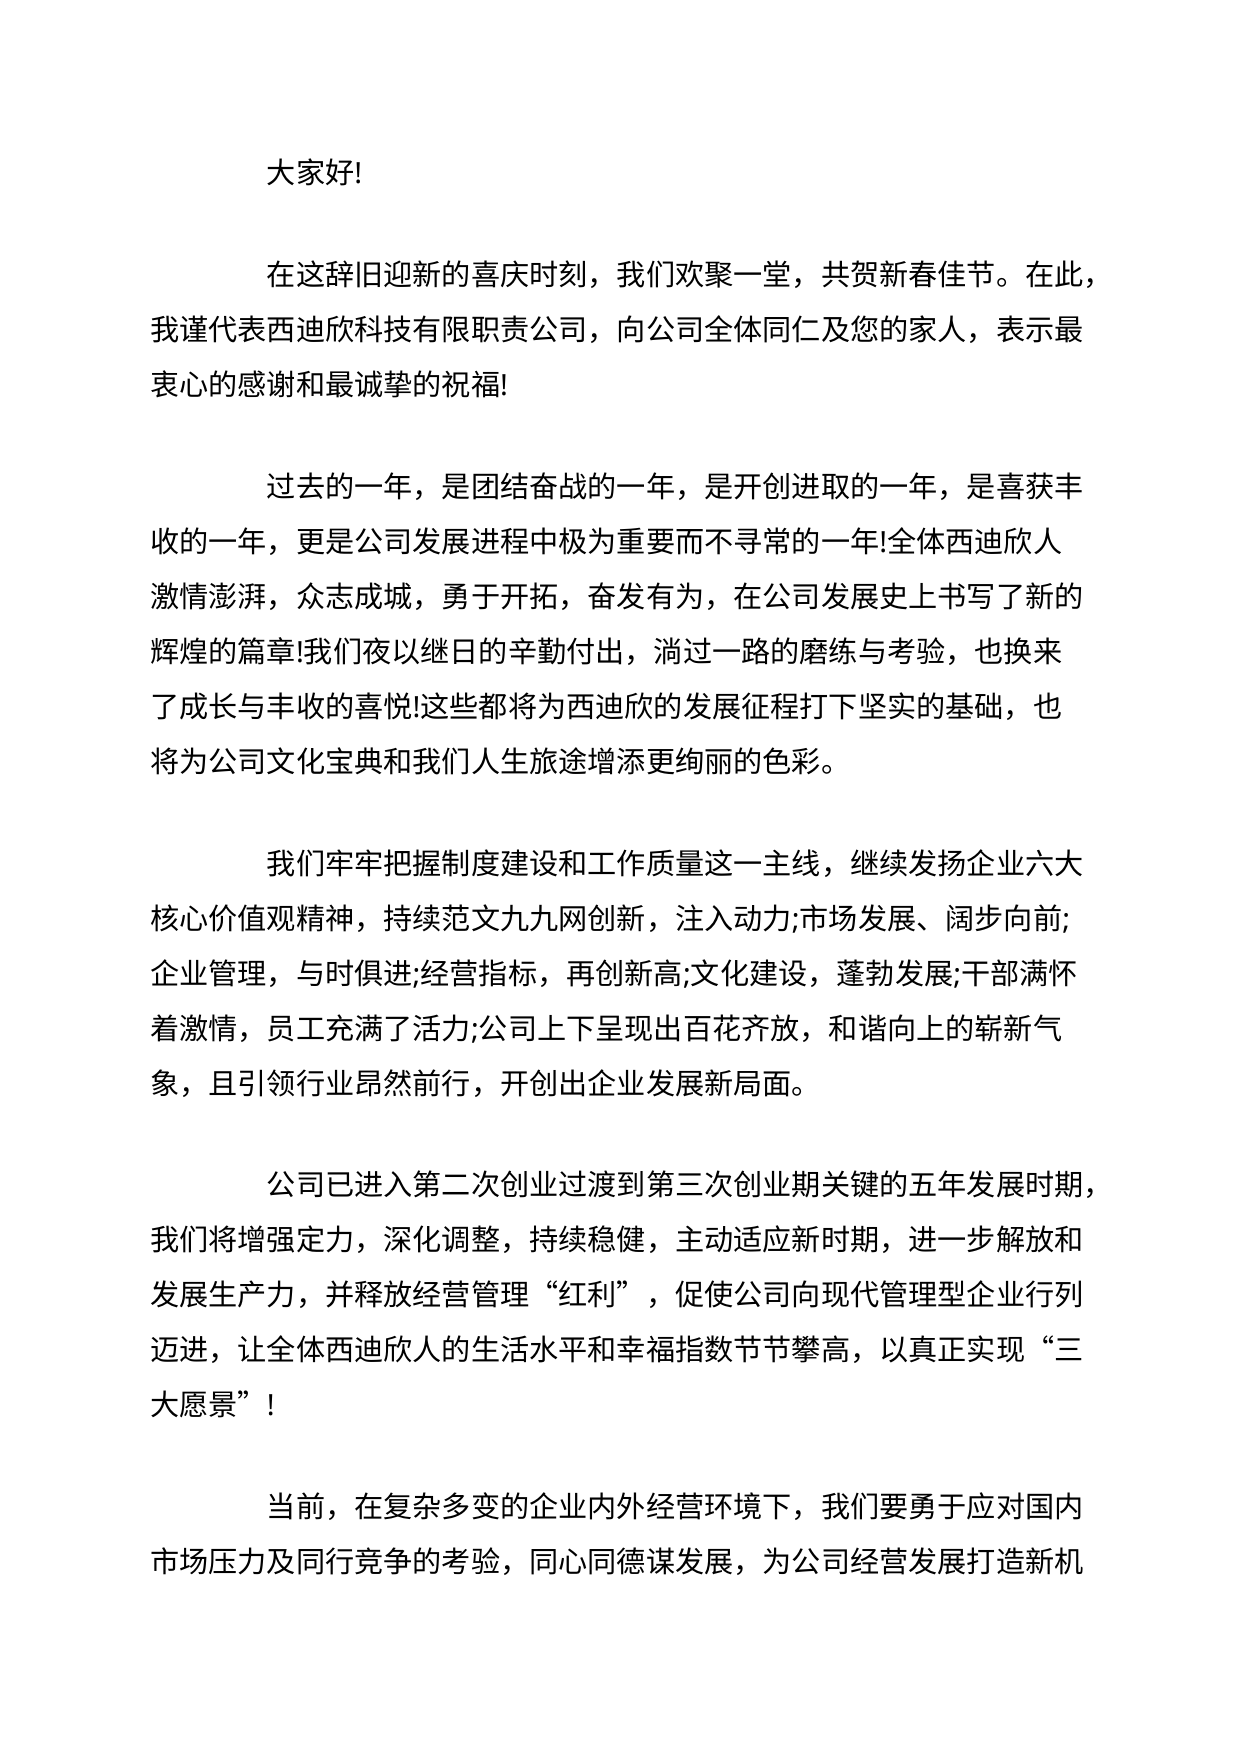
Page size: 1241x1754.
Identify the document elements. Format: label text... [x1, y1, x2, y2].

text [150, 1483, 1090, 1581]
text 过去的一年，是团结奋战的一年，是开创进取的一年，是喜获丰收的一年，更是公司发展进程中极为重要而不寻常的一年!全体西迪欣人激情澎湃，众志成城，勇于开拓，奋发有为，在公司发展史上书写了新的辉煌的篇章!我们夜以继日的辛勤付出，淌过一路的磨练与考验，也换来了成长与丰收的喜悦!这些都将为西迪欣的发展征程打下坚实的基础，也将为公司文化宝典和我们人生旅途增添更绚丽的色彩。 [150, 464, 1090, 781]
text 公司已进入第二次创业过渡到第三次创业期关键的五年发展时期，我们将增强定力，深化调整，持续稳健，主动适应新时期，进一步解放和发展生产力，并释放经营管理“红利”，促使公司向现代管理型企业行列迈进，让全体西迪欣人的生活水平和幸福指数节节攀高，以真正实现“三大愿景”! [150, 1162, 1090, 1424]
text 我们牢牢把握制度建设和工作质量这一主线，继续发扬企业六大核心价值观精神，持续范文九九网创新，注入动力;市场发展、阔步向前;企业管理，与时俱进;经营指标，再创新高;文化建设，蓬勃发展;干部满怀着激情，员工充满了活力;公司上下呈现出百花齐放，和谐向上的崭新气象，且引领行业昂然前行，开创出企业发展新局面。 [150, 840, 1090, 1102]
text 在这辞旧迎新的喜庆时刻，我们欢聚一堂，共贺新春佳节。在此，我谨代表西迪欣科技有限职责公司，向公司全体同仁及您的家人，表示最衷心的感谢和最诚挚的祝福! [150, 252, 1090, 404]
text 大家好! [150, 150, 1090, 192]
